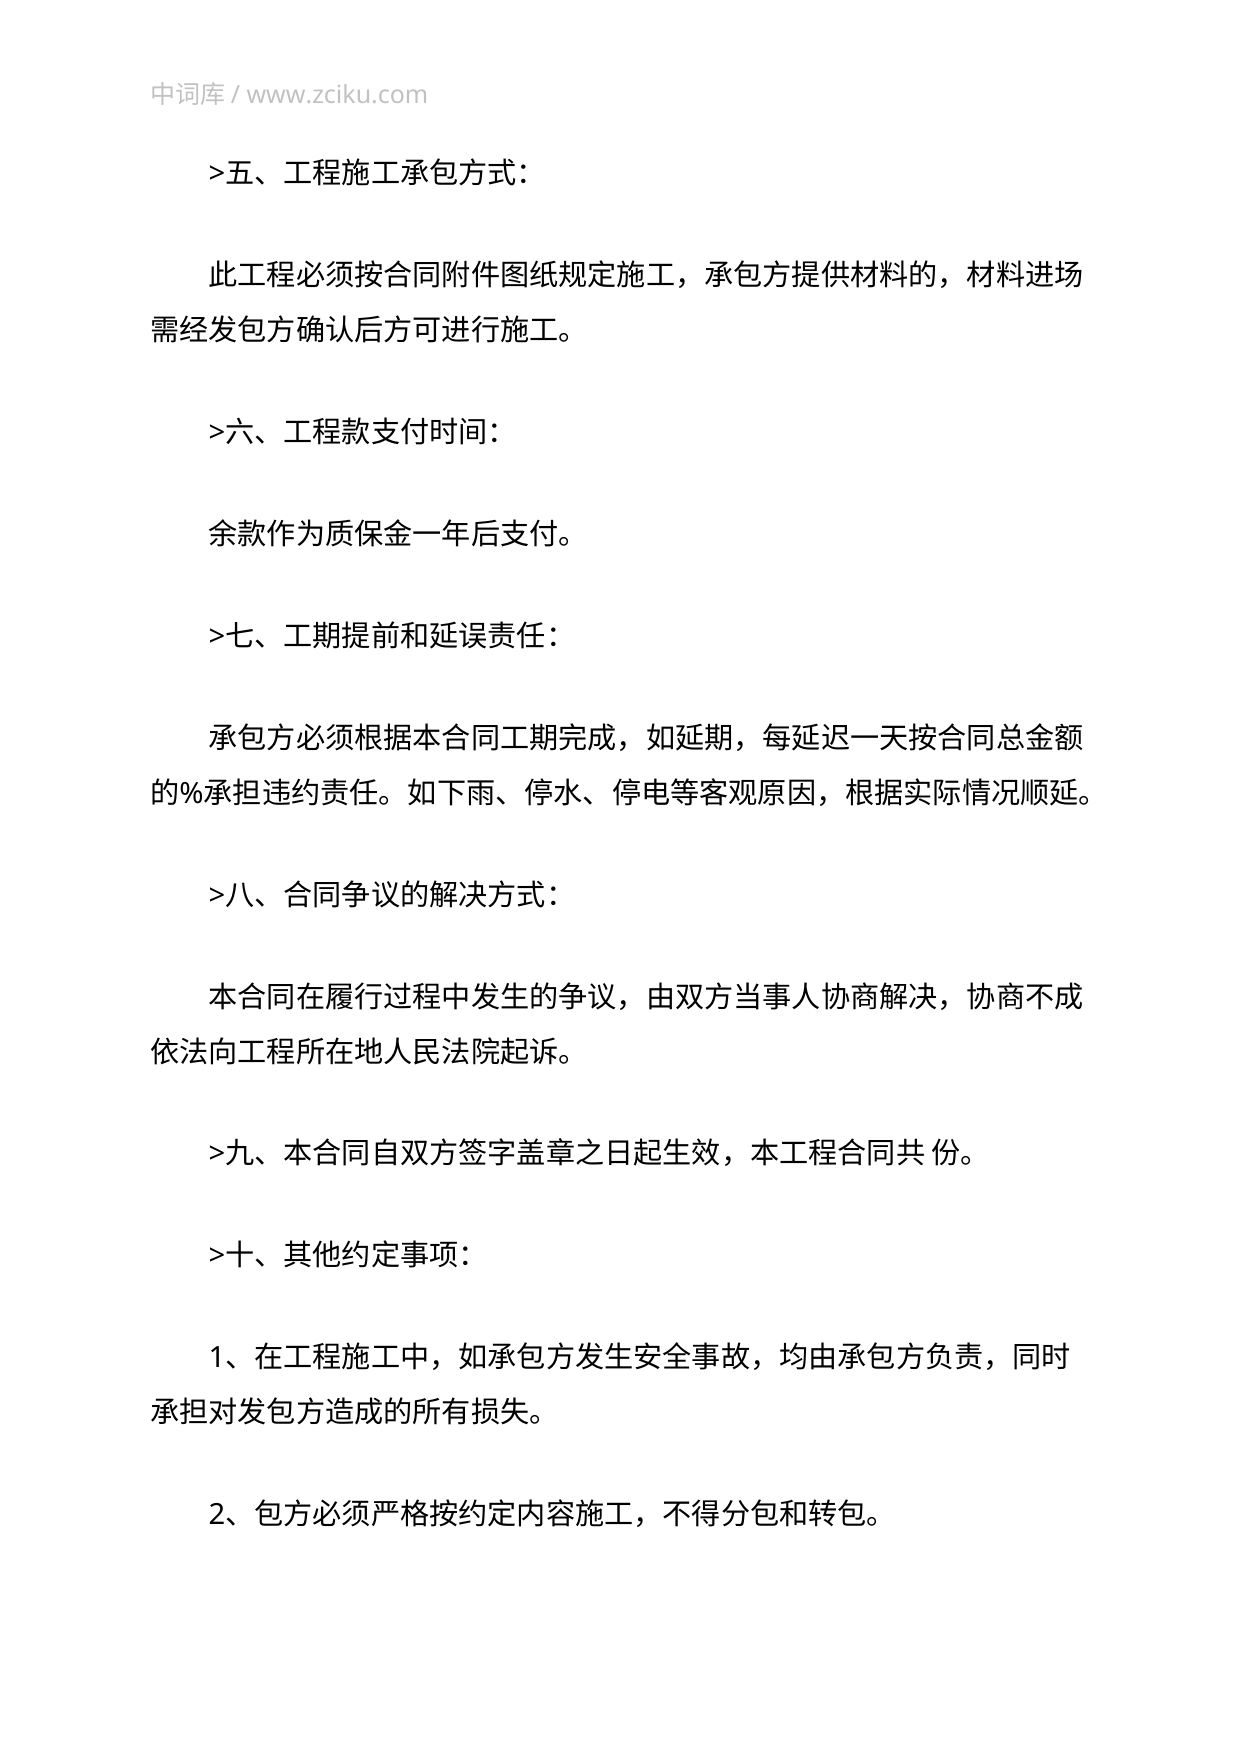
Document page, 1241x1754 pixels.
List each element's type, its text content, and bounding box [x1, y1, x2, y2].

text >五、工程施工承包方式： [150, 150, 1090, 192]
text 此工程必须按合同附件图纸规定施工，承包方提供材料的，材料进场需经发包方确认后方可进行施工。 [150, 252, 1090, 349]
text 本合同在履行过程中发生的争议，由双方当事人协商解决，协商不成依法向工程所在地人民法院起诉。 [150, 973, 1090, 1070]
text 余款作为质保金一年后支付。 [150, 511, 1090, 553]
text 承包方必须根据本合同工期完成，如延期，每延迟一天按合同总金额的%承担违约责任。如下雨、停水、停电等客观原因，根据实际情况顺延。 [150, 714, 1090, 812]
text 1、在工程施工中，如承包方发生安全事故，均由承包方负责，同时承担对发包方造成的所有损失。 [150, 1334, 1090, 1431]
text 2、包方必须严格按约定内容施工，不得分包和转包。 [150, 1491, 1090, 1533]
text >八、合同争议的解决方式： [150, 871, 1090, 914]
text >七、工期提前和延误责任： [150, 612, 1090, 655]
text >九、本合同自双方签字盖章之日起生效，本工程合同共 份。 [150, 1130, 1090, 1172]
text >六、工程款支付时间： [150, 409, 1090, 451]
text >十、其他约定事项： [150, 1232, 1090, 1274]
